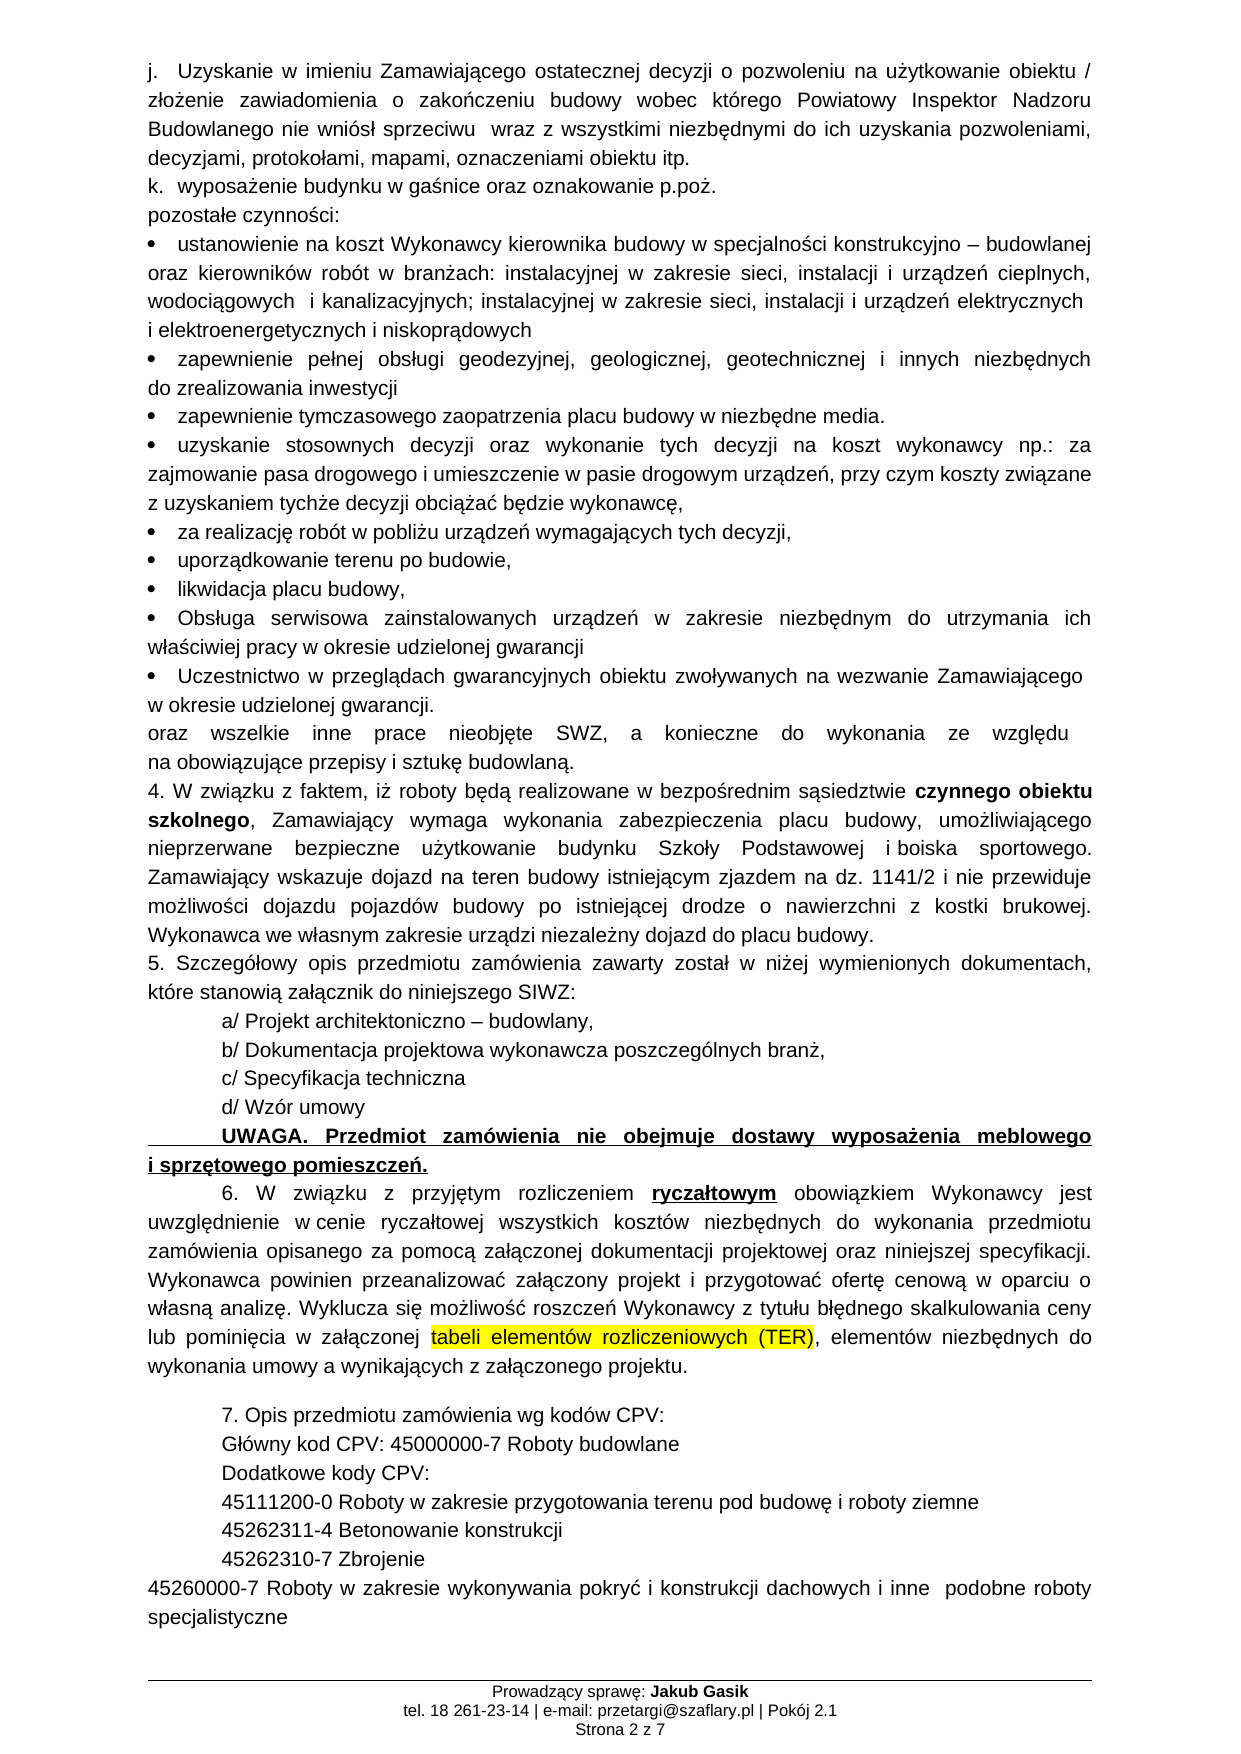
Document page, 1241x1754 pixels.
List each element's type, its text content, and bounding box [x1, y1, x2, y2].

list UWAGA. Przedmiot zamówienia nie obejmuje dostawy wyposażenia meblowego i sprzętowego pomieszczeń. [148, 1124, 1092, 1145]
list uzyskanie stosownych decyzji oraz wykonanie tych decyzji na koszt wykonawcy np.: za zajmowanie pasa drogowego i umieszczenie w pasie drogowym urządzeń, przy czym koszty związane z uzyskaniem tychże decyzji obciążać będzie wykonawcę, [148, 433, 1092, 515]
list zapewnienie pełnej obsługi geodezyjnej, geologicznej, geotechnicznej i innych niezbędnych do zrealizowania inwestycji [148, 347, 1092, 399]
list a/ Projekt architektoniczno – budowlany, [148, 1009, 1092, 1033]
list wyposażenie budynku w gaśnice oraz oznakowanie p.poż. [148, 174, 1092, 198]
list Obsługa serwisowa zainstalowanych urządzeń w zakresie niezbędnym do utrzymania ich właściwiej pracy w okresie udzielonej gwarancji [148, 606, 1092, 659]
list za realizację robót w pobliżu urządzeń wymagających tych decyzji, [148, 519, 1092, 543]
list zapewnienie tymczasowego zaopatrzenia placu budowy w niezbędne media. [148, 404, 1092, 428]
text 4. W związku z faktem, iż roboty będą realizowane w bezpośrednim sąsiedztwie czynnego obiektu szkolnego, Zamawiający wymaga wykonania zabezpieczenia placu budowy, umożliwiającego nieprzerwane bezpieczne użytkowanie budynku Szkoły Podstawowej i boiska sportowego. Zamawiający wskazuje dojazd na teren budowy istniejącym zjazdem na dz. 1141/2 i nie przewiduje możliwości dojazdu pojazdów budowy po istniejącej drodze o nawierzchni z kostki brukowej. Wykonawca we własnym zakresie urządzi niezależny dojazd do placu budowy. [148, 779, 1092, 946]
list uporządkowanie terenu po budowie, [148, 548, 1092, 572]
list b/ Dokumentacja projektowa wykonawcza poszczególnych branż, [148, 1037, 1092, 1061]
list 7. Opis przedmiotu zamówienia wg kodów CPV: [148, 1403, 1092, 1427]
list UWAGA. Przedmiot zamówienia nie obejmuje dostawy wyposażenia meblowego i sprzętowego pomieszczeń. [148, 1146, 1092, 1176]
text 45260000-7 Roboty w zakresie wykonywania pokryć i konstrukcji dachowych i inne podobne roboty specjalistyczne [148, 1576, 1092, 1628]
list 45111200-0 Roboty w zakresie przygotowania terenu pod budowę i roboty ziemne [148, 1489, 1092, 1513]
list Uzyskanie w imieniu Zamawiającego ostatecznej decyzji o pozwoleniu na użytkowanie obiektu / złożenie zawiadomienia o zakończeniu budowy wobec którego Powiatowy Inspektor Nadzoru Budowlanego nie wniósł sprzeciwu wraz z wszystkimi niezbędnymi do ich uzyskania pozwoleniami, decyzjami, protokołami, mapami, oznaczeniami obiektu itp. [148, 59, 1092, 169]
list 6. W związku z przyjętym rozliczeniem ryczałtowym obowiązkiem Wykonawcy jest uwzględnienie w cenie ryczałtowej wszystkich kosztów niezbędnych do wykonania przedmiotu zamówienia opisanego za pomocą załączonej dokumentacji projektowej oraz niniejszej specyfikacji. Wykonawca powinien przeanalizować załączony projekt i przygotować ofertę cenową w oparciu o własną analizę. Wyklucza się możliwość roszczeń Wykonawcy z tytułu błędnego skalkulowania ceny lub pominięcia w załączonej tabeli elementów rozliczeniowych (TER), elementów niezbędnych do wykonania umowy a wynikających z załączonego projektu. [148, 1181, 1092, 1378]
list c/ Specyfikacja techniczna [148, 1066, 1092, 1090]
list Główny kod CPV: 45000000-7 Roboty budowlane [148, 1432, 1092, 1456]
list 45262310-7 Zbrojenie [148, 1547, 1092, 1571]
text pozostałe czynności: [148, 203, 1092, 227]
list ustanowienie na koszt Wykonawcy kierownika budowy w specjalności konstrukcyjno – budowlanej oraz kierowników robót w branżach: instalacyjnej w zakresie sieci, instalacji i urządzeń cieplnych, wodociągowych i kanalizacyjnych; instalacyjnej w zakresie sieci, instalacji i urządzeń elektrycznych i elektroenergetycznych i niskoprądowych [148, 232, 1092, 342]
list d/ Wzór umowy [148, 1095, 1092, 1119]
list 45262311-4 Betonowanie konstrukcji [148, 1518, 1092, 1542]
list Dodatkowe kody CPV: [148, 1461, 1092, 1485]
text 5. Szczegółowy opis przedmiotu zamówienia zawarty został w niżej wymienionych dokumentach, które stanowią załącznik do niniejszego SIWZ: [148, 951, 1092, 1004]
list Uczestnictwo w przeglądach gwarancyjnych obiektu zwoływanych na wezwanie Zamawiającego w okresie udzielonej gwarancji. [148, 664, 1092, 716]
list likwidacja placu budowy, [148, 577, 1092, 601]
text oraz wszelkie inne prace nieobjęte SWZ, a konieczne do wykonania ze względu na obowiązujące przepisy i sztukę budowlaną. [148, 721, 1092, 774]
